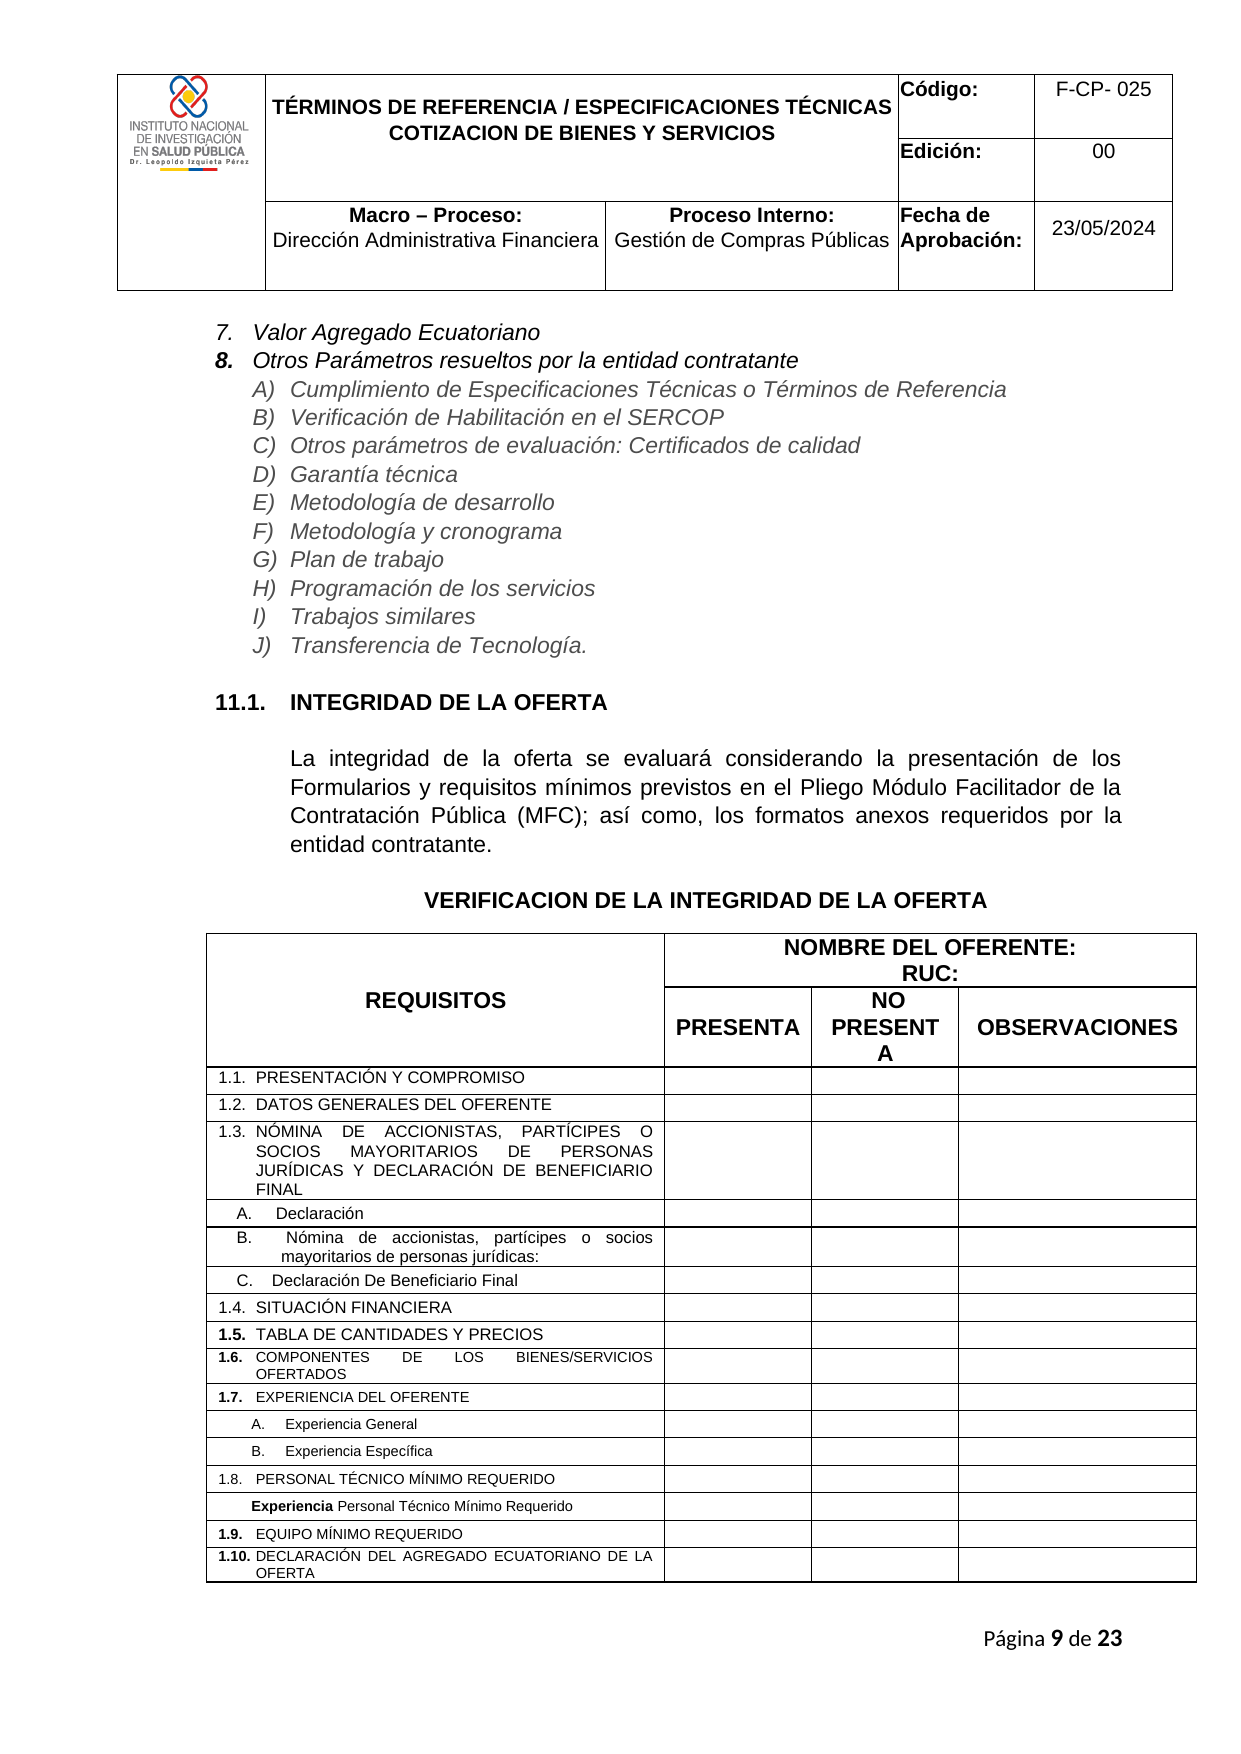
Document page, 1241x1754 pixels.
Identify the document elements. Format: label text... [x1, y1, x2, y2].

list Programación de los servicios [252, 575, 1122, 601]
table_cell OBSERVACIONES [959, 988, 1196, 1066]
table_cell [665, 1349, 811, 1382]
table_cell [959, 1095, 1196, 1121]
table_cell DECLARACIÓN DEL AGREGADO ECUATORIANO DE LA OFERTA [207, 1548, 664, 1581]
table_cell [812, 1294, 958, 1321]
table_cell TABLA DE CANTIDADES Y PRECIOS [207, 1322, 664, 1348]
table_cell Experiencia Personal Técnico Mínimo Requerido [207, 1493, 664, 1519]
table_cell [812, 1095, 958, 1121]
table_cell [665, 1548, 811, 1581]
list Plan de trabajo [252, 546, 1122, 573]
list Otros parámetros de evaluación: Certificados de calidad [252, 432, 1122, 459]
table_cell [812, 1322, 958, 1348]
list Metodología de desarrollo [252, 489, 1122, 516]
table_cell [812, 1200, 958, 1226]
table_cell [959, 1267, 1196, 1293]
list Valor Agregado Ecuatoriano [215, 319, 1122, 345]
table_cell [665, 1384, 811, 1410]
table_cell [959, 1200, 1196, 1226]
table_cell [665, 1068, 811, 1094]
table_cell [812, 1438, 958, 1465]
table_cell [812, 1493, 958, 1519]
list La integridad de la oferta se evaluará considerando la presentación de los Formularios y requisitos mínimos previstos en el Pliego Módulo Facilitador de la Contratación Pública (MFC); así como, los formatos anexos requeridos por la entidad contratante. [290, 745, 1122, 857]
table_cell [665, 1294, 811, 1321]
table_cell [665, 1200, 811, 1226]
table_cell [665, 1228, 811, 1266]
table_cell [959, 1521, 1196, 1547]
table_cell B. Nómina de accionistas, partícipes o socios mayoritarios de personas jurídicas: [207, 1228, 664, 1266]
table_cell [665, 1267, 811, 1293]
table_cell [959, 1466, 1196, 1492]
table_cell COMPONENTES DE LOS BIENES/SERVICIOS OFERTADOS [207, 1349, 664, 1382]
table_cell [959, 1322, 1196, 1348]
table_cell [665, 1466, 811, 1492]
table_cell [812, 1466, 958, 1492]
table_cell B. Experiencia Específica [207, 1438, 664, 1465]
table_cell [665, 1493, 811, 1519]
table_cell A. Experiencia General [207, 1411, 664, 1437]
list Trabajos similares [252, 603, 1122, 629]
table_cell [959, 1122, 1196, 1199]
table_cell [665, 1438, 811, 1465]
table_cell [812, 1384, 958, 1410]
list Verificación de Habilitación en el SERCOP [252, 404, 1122, 430]
table_cell [812, 1068, 958, 1094]
table_cell [959, 1493, 1196, 1519]
list Transferencia de Tecnología. [252, 632, 1122, 658]
table_cell [959, 1068, 1196, 1094]
table_cell PERSONAL TÉCNICO MÍNIMO REQUERIDO [207, 1466, 664, 1492]
table_cell [812, 1548, 958, 1581]
table_cell SITUACIÓN FINANCIERA [207, 1294, 664, 1321]
table_cell C. Declaración De Beneficiario Final [207, 1267, 664, 1293]
table_cell [812, 1228, 958, 1266]
table_cell [812, 1411, 958, 1437]
list Cumplimiento de Especificaciones Técnicas o Términos de Referencia [252, 376, 1122, 402]
list Metodología y cronograma [252, 518, 1122, 544]
table_cell EQUIPO MÍNIMO REQUERIDO [207, 1521, 664, 1547]
table_cell [959, 1349, 1196, 1382]
table_cell [665, 1122, 811, 1199]
table_cell NÓMINA DE ACCIONISTAS, PARTÍCIPES O SOCIOS MAYORITARIOS DE PERSONAS JURÍDICAS Y DECLARACIÓN DE BENEFICIARIO FINAL [207, 1122, 664, 1199]
list INTEGRIDAD DE LA OFERTA [215, 688, 1122, 715]
table_cell [959, 1438, 1196, 1465]
table_cell [959, 1384, 1196, 1410]
table_cell NO PRESENTA [812, 988, 958, 1066]
table_cell [812, 1349, 958, 1382]
table_cell PRESENTACIÓN Y COMPROMISO [207, 1068, 664, 1094]
list Garantía técnica [252, 461, 1122, 487]
table_cell [665, 1411, 811, 1437]
table_cell [665, 1095, 811, 1121]
list Otros Parámetros resueltos por la entidad contratante [215, 347, 1122, 373]
picture [128, 75, 251, 173]
table_cell [959, 1548, 1196, 1581]
table_cell [812, 1122, 958, 1199]
table_cell [959, 1411, 1196, 1437]
table_cell [812, 1267, 958, 1293]
table_cell A. Declaración [207, 1200, 664, 1226]
table_cell DATOS GENERALES DEL OFERENTE [207, 1095, 664, 1121]
table_cell [812, 1521, 958, 1547]
table_cell EXPERIENCIA DEL OFERENTE [207, 1384, 664, 1410]
table_cell [959, 1228, 1196, 1266]
table_cell [665, 1521, 811, 1547]
table_header REQUISITOS [207, 934, 664, 1066]
table_cell [959, 1294, 1196, 1321]
table_cell [665, 1322, 811, 1348]
table_header NOMBRE DEL OFERENTE: RUC: [665, 934, 1196, 986]
table_cell PRESENTA [665, 988, 811, 1066]
list VERIFICACION DE LA INTEGRIDAD DE LA OFERTA [290, 887, 1122, 914]
